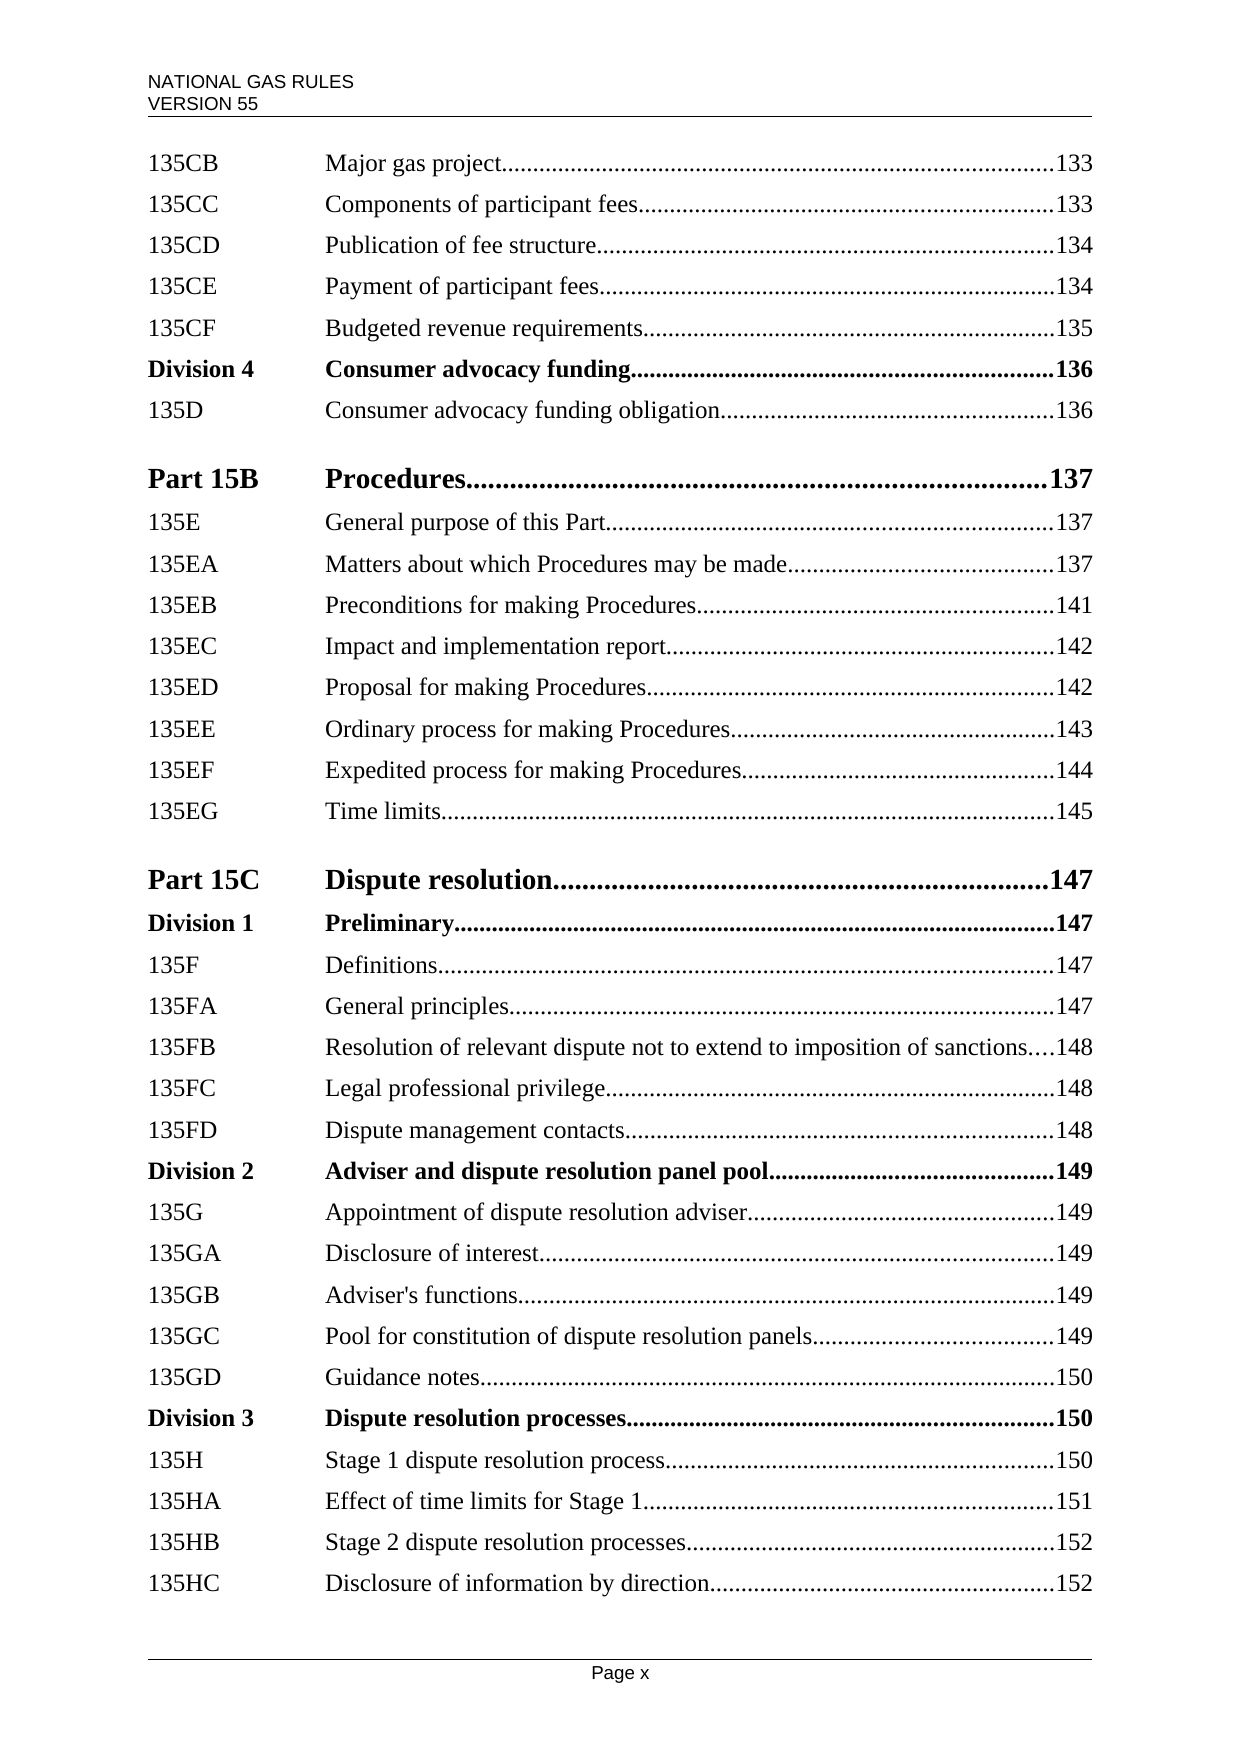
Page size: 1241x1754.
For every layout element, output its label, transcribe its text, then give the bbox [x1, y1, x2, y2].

text Division 3 Dispute resolution processes 150 [148, 1403, 1004, 1432]
text 135GB Adviser's functions 149 [148, 1280, 1092, 1308]
text 135FB Resolution of relevant dispute not to extend to imposition of sanctions 148 [148, 1032, 1092, 1061]
text 135GD Guidance notes 150 [148, 1362, 1092, 1391]
text Division 1 Preliminary 147 [148, 908, 1004, 937]
text 135FA General principles 147 [148, 991, 1092, 1020]
text 135E General purpose of this Part 137 [148, 507, 1092, 536]
text 135EB Preconditions for making Procedures 141 [148, 590, 1092, 619]
text 135H Stage 1 dispute resolution process 150 [148, 1445, 1092, 1473]
text 135ED Proposal for making Procedures 142 [148, 672, 1092, 701]
text 135CB Major gas project 133 [148, 148, 1092, 176]
text 135F Definitions 147 [148, 950, 1092, 978]
text 135CC Components of participant fees 133 [148, 189, 1092, 218]
text 135EE Ordinary process for making Procedures 143 [148, 714, 1092, 742]
text 135HA Effect of time limits for Stage 1 151 [148, 1486, 1092, 1515]
text 135HC Disclosure of information by direction 152 [148, 1568, 1092, 1597]
text Division 2 Adviser and dispute resolution panel pool 149 [148, 1156, 1004, 1185]
text 135EG Time limits 145 [148, 796, 1092, 825]
text 135D Consumer advocacy funding obligation 136 [148, 395, 1092, 424]
text 135G Appointment of dispute resolution adviser 149 [148, 1197, 1092, 1226]
text 135CE Payment of participant fees 134 [148, 271, 1092, 300]
text 135CF Budgeted revenue requirements 135 [148, 313, 1092, 341]
text 135EF Expedited process for making Procedures 144 [148, 755, 1092, 784]
text 135GA Disclosure of interest 149 [148, 1238, 1092, 1267]
text Part 15B Procedures 137 [148, 461, 1004, 495]
text 135FC Legal professional privilege 148 [148, 1073, 1092, 1102]
text Part 15C Dispute resolution 147 [148, 862, 1004, 896]
text 135HB Stage 2 dispute resolution processes 152 [148, 1527, 1092, 1556]
text Division 4 Consumer advocacy funding 136 [148, 354, 1004, 383]
text 135EA Matters about which Procedures may be made 137 [148, 549, 1092, 577]
text 135FD Dispute management contacts 148 [148, 1115, 1092, 1143]
text 135GC Pool for constitution of dispute resolution panels 149 [148, 1321, 1092, 1350]
text 135EC Impact and implementation report 142 [148, 631, 1092, 660]
text 135CD Publication of fee structure 134 [148, 230, 1092, 259]
